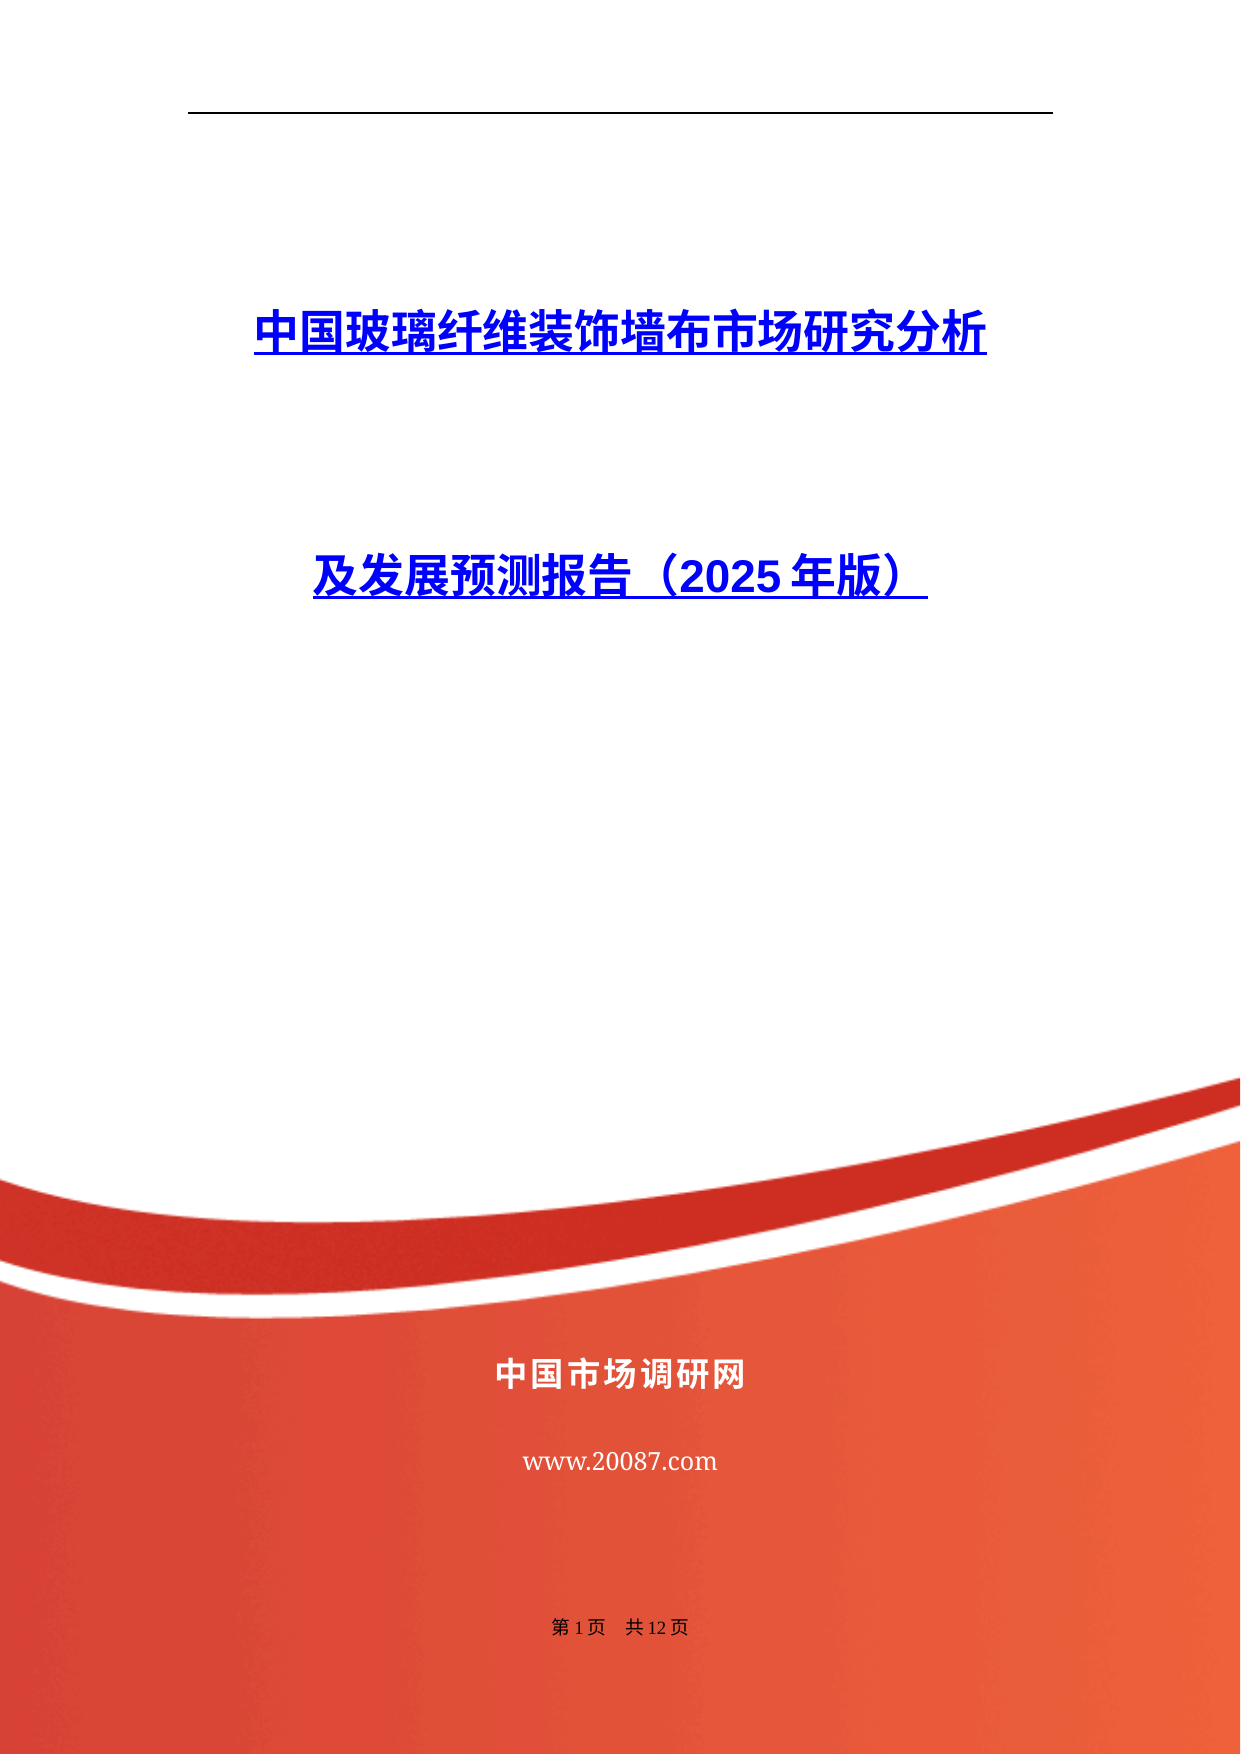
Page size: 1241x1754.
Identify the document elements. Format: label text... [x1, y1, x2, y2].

subtitle 中国市场调研网 [187, 1339, 1053, 1404]
picture [0, 1006, 1241, 1754]
text www.20087.com [187, 1428, 1053, 1493]
table_header 中国玻璃纤维装饰墙布市场研究分析及发展预测报告（2025年版） [188, 207, 1053, 773]
